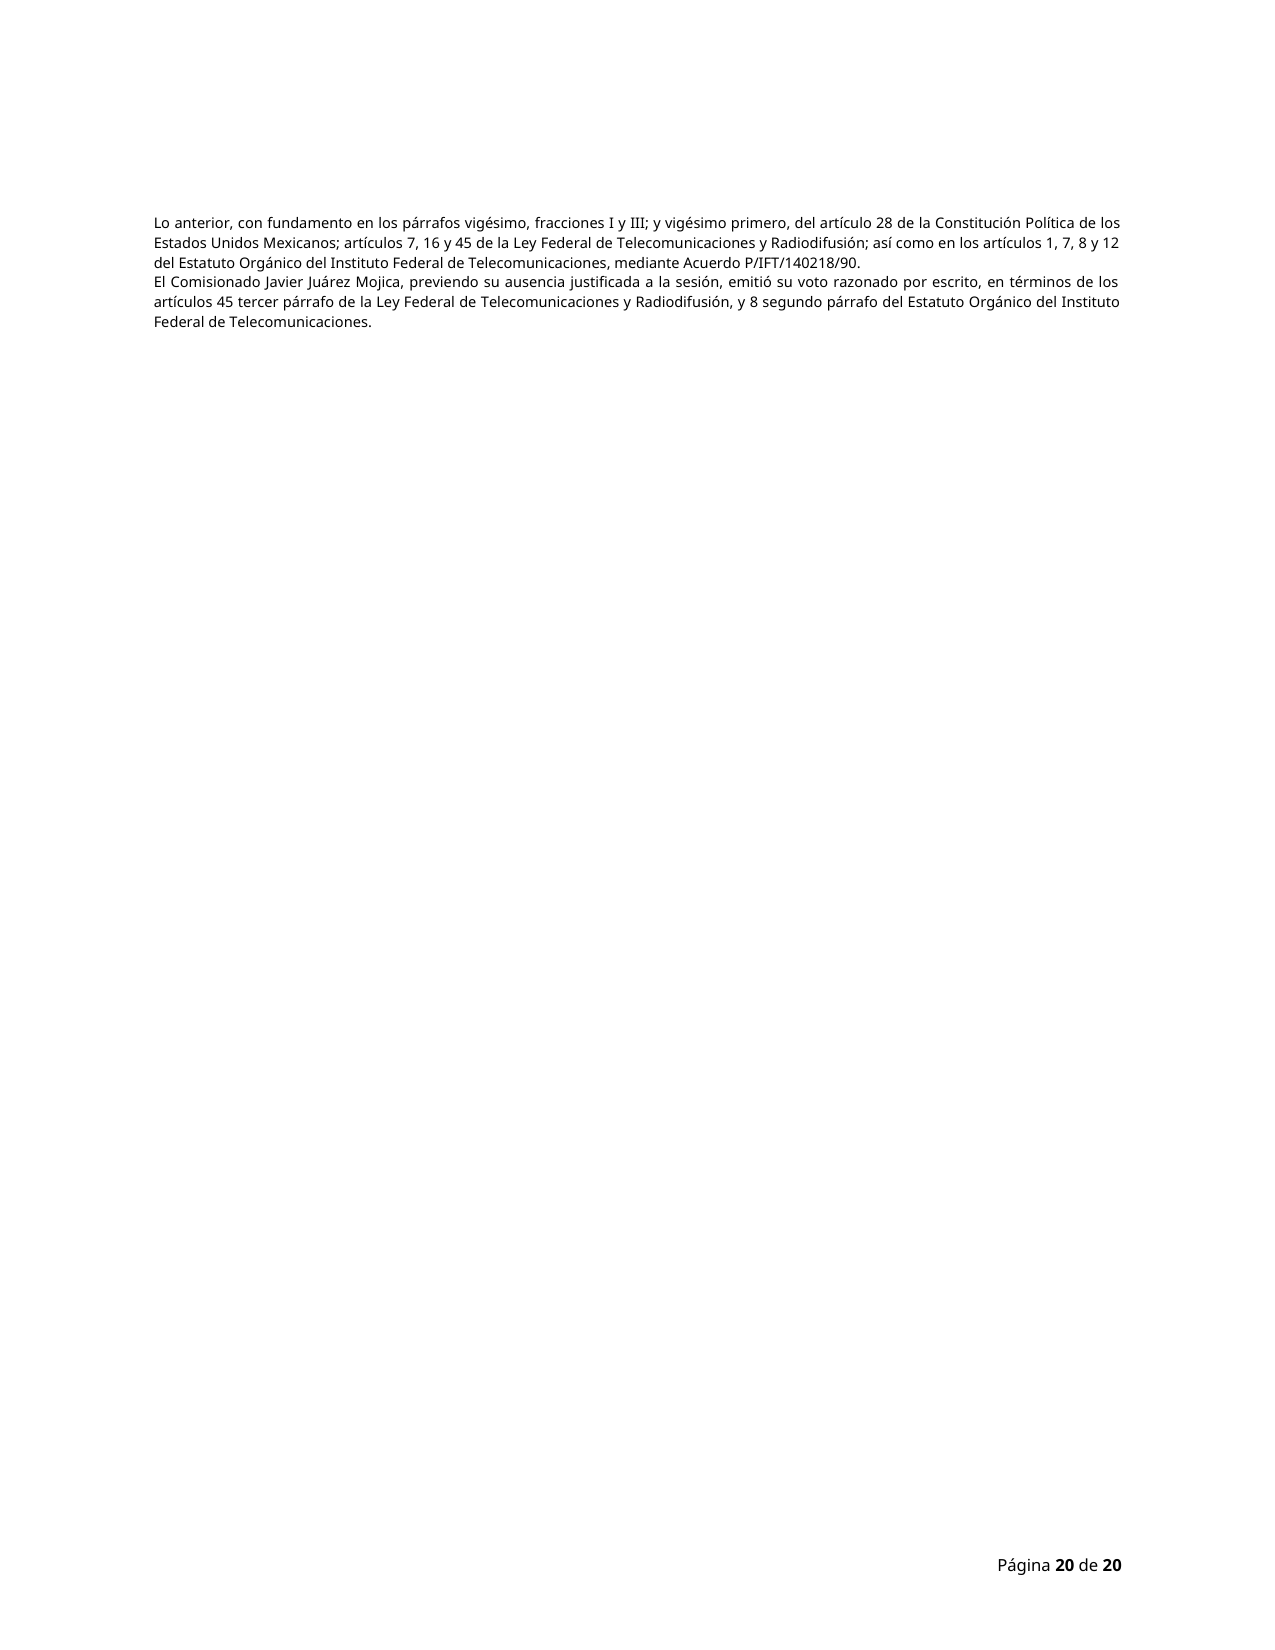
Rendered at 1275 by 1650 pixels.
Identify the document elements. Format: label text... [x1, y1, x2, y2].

text Lo anterior, con fundamento en los párrafos vigésimo, fracciones I y III; y vigésimo primero, del artículo 28 de la Constitución Política de los Estados Unidos Mexicanos; artículos 7, 16 y 45 de la Ley Federal de Telecomunicaciones y Radiodifusión; así como en los artículos 1, 7, 8 y 12 del Estatuto Orgánico del Instituto Federal de Telecomunicaciones, mediante Acuerdo P/IFT/140218/90. [153, 213, 1121, 272]
text El Comisionado Javier Juárez Mojica, previendo su ausencia justificada a la sesión, emitió su voto razonado por escrito, en términos de los artículos 45 tercer párrafo de la Ley Federal de Telecomunicaciones y Radiodifusión, y 8 segundo párrafo del Estatuto Orgánico del Instituto Federal de Telecomunicaciones. [153, 272, 1121, 332]
